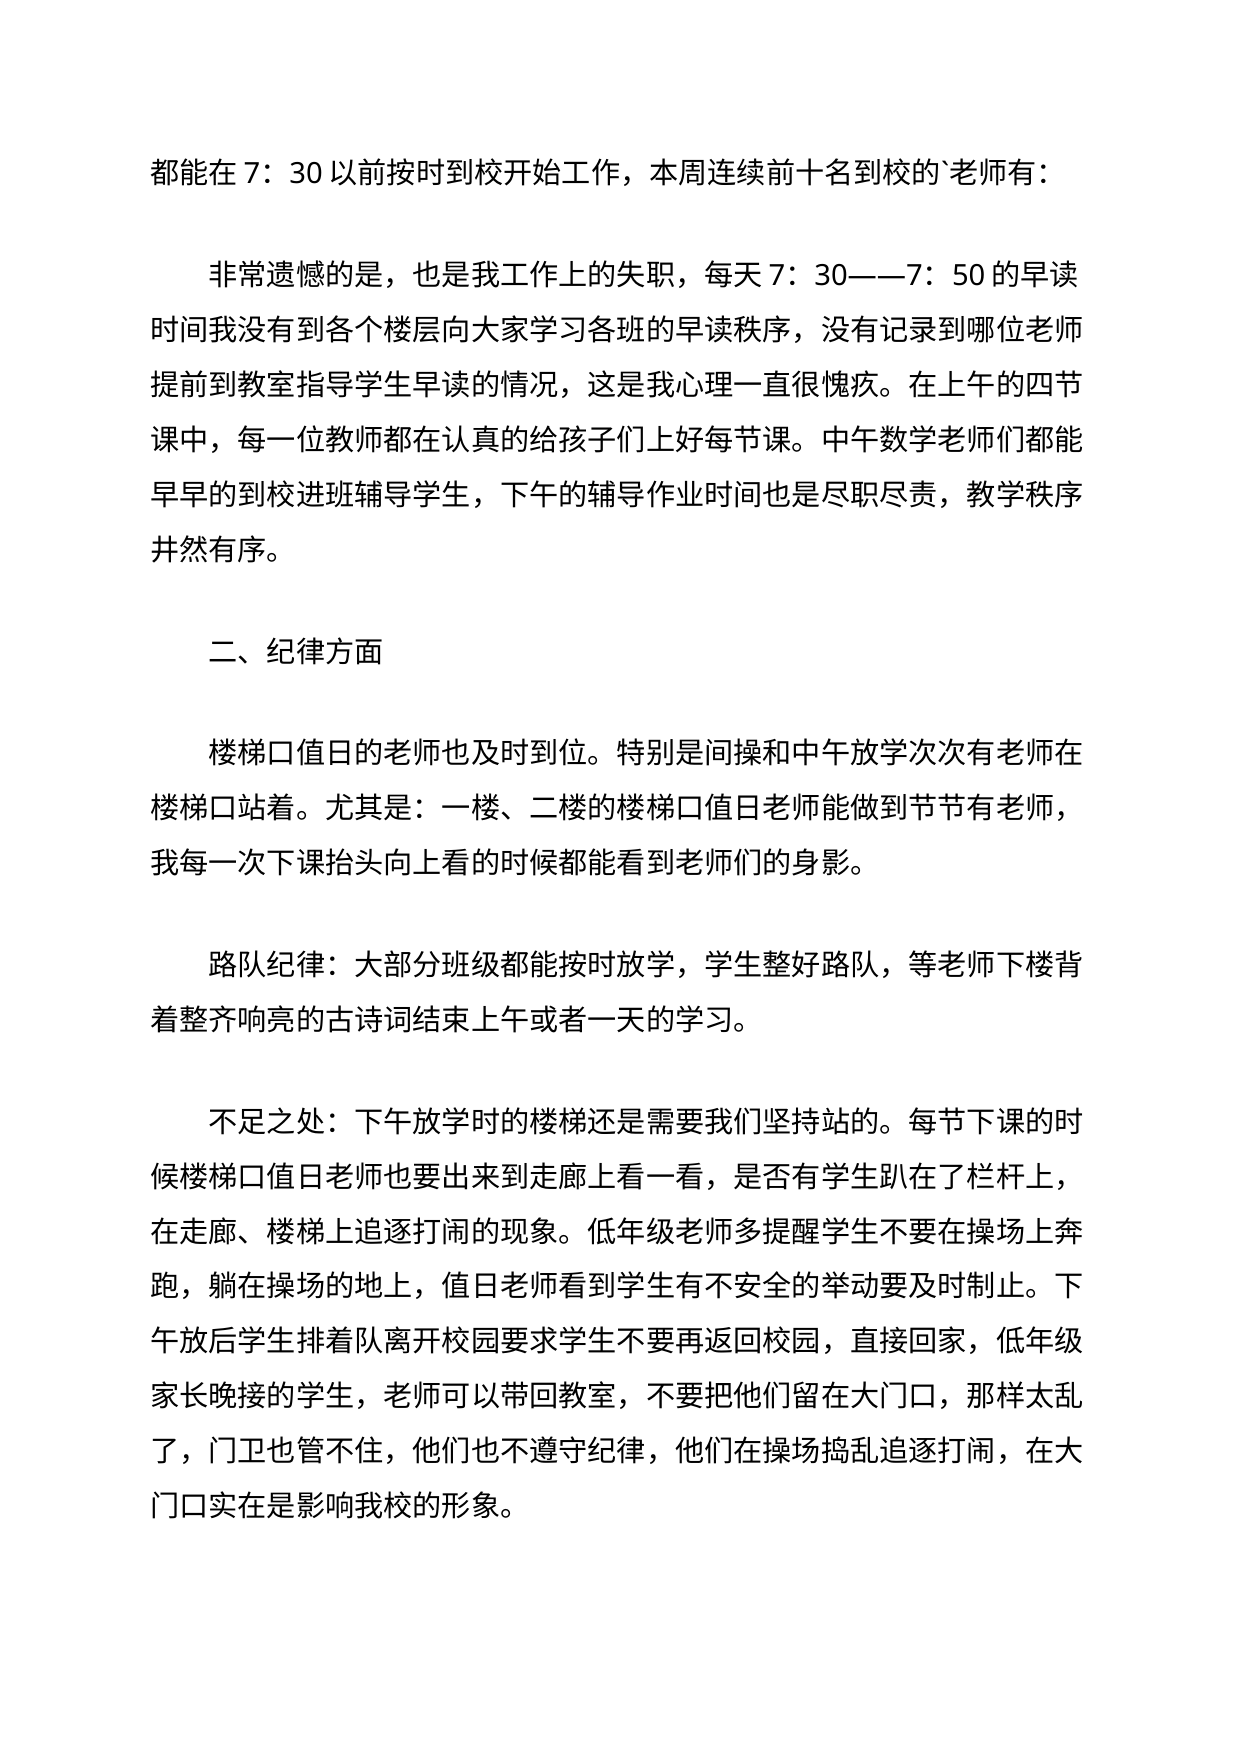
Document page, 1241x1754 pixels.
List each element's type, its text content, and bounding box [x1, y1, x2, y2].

text 不足之处：下午放学时的楼梯还是需要我们坚持站的。每节下课的时候楼梯口值日老师也要出来到走廊上看一看，是否有学生趴在了栏杆上，在走廊、楼梯上追逐打闹的现象。低年级老师多提醒学生不要在操场上奔跑，躺在操场的地上，值日老师看到学生有不安全的举动要及时制止。下午放后学生排着队离开校园要求学生不要再返回校园，直接回家，低年级家长晚接的学生，老师可以带回教室，不要把他们留在大门口，那样太乱了，门卫也管不住，他们也不遵守纪律，他们在操场捣乱追逐打闹，在大门口实在是影响我校的形象。 [150, 1098, 1090, 1525]
text 路队纪律：大部分班级都能按时放学，学生整好路队，等老师下楼背着整齐响亮的古诗词结束上午或者一天的学习。 [150, 942, 1090, 1039]
text 二、纪律方面 [150, 628, 1090, 671]
text 楼梯口值日的老师也及时到位。特别是间操和中午放学次次有老师在楼梯口站着。尤其是：一楼、二楼的楼梯口值日老师能做到节节有老师，我每一次下课抬头向上看的时候都能看到老师们的身影。 [150, 730, 1090, 882]
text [150, 150, 1090, 192]
text 非常遗憾的是，也是我工作上的失职，每天7：30——7：50的早读时间我没有到各个楼层向大家学习各班的早读秩序，没有记录到哪位老师提前到教室指导学生早读的情况，这是我心理一直很愧疚。在上午的四节课中，每一位教师都在认真的给孩子们上好每节课。中午数学老师们都能早早的到校进班辅导学生，下午的辅导作业时间也是尽职尽责，教学秩序井然有序。 [150, 252, 1090, 569]
